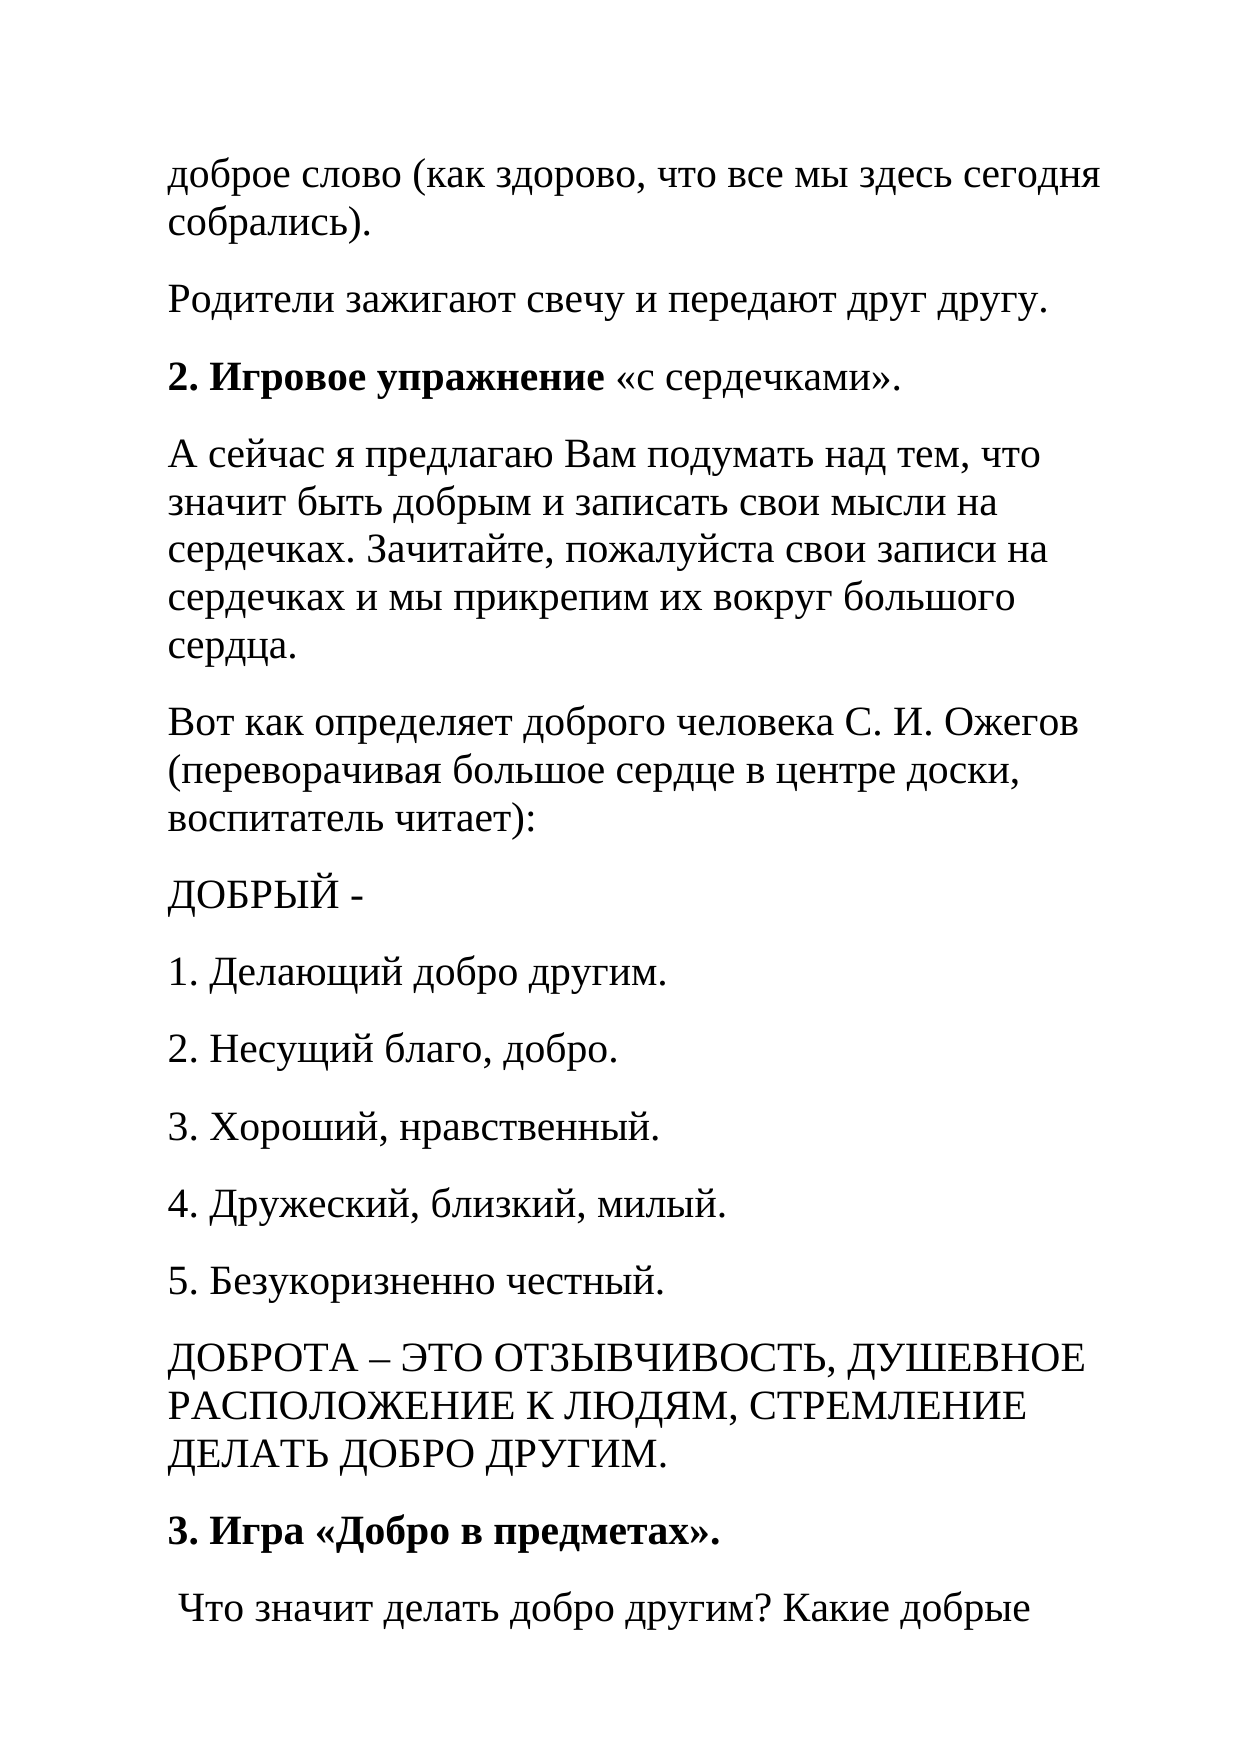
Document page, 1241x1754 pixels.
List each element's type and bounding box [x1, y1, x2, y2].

table_header [166, 118, 1150, 1632]
